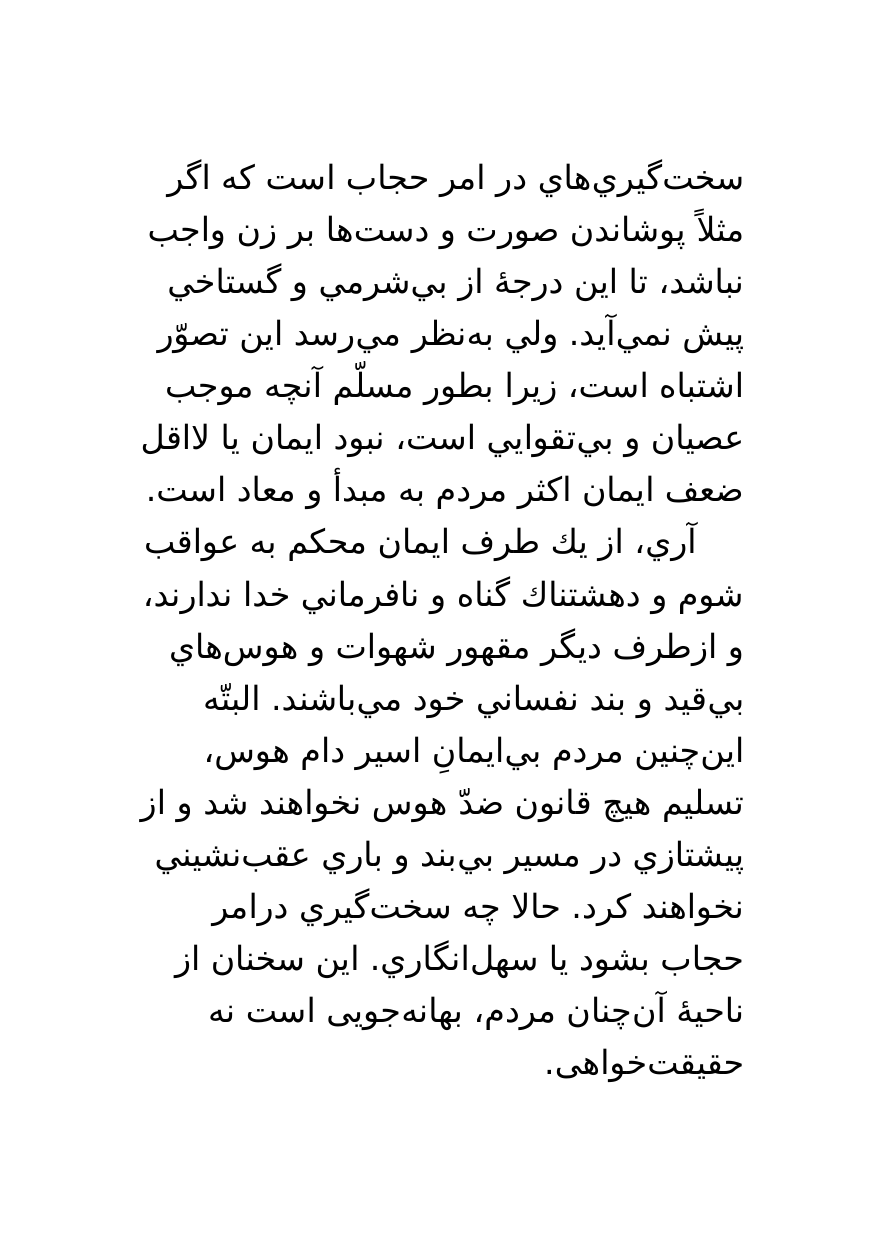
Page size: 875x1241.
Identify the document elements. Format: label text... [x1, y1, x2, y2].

text آري، از يك طرف ايمان محكم به عواقب شوم و دهشتناك گناه و نافرماني خدا ندارند، و ازطرف ديگر مقهور شهوات و هوس‌هاي بي‌قيد و بند نفساني خود مي‌باشند. البتّه اين‌چنين مردم بي‌ايمانِ اسير دام هوس، تسليم هيچ قانون ضدّ هوس نخواهند شد و از پيشتازي در مسير بي‌بند و باري عقب‌نشيني نخواهند كرد. حالا چه سخت‌گيري درامر حجاب بشود يا سهل‌انگاري. این سخنان از ناحیۀ آن‌چنان مردم، بهانه‌جویی است نه حقیقت‌خواهی. [130, 512, 744, 1085]
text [130, 148, 744, 512]
